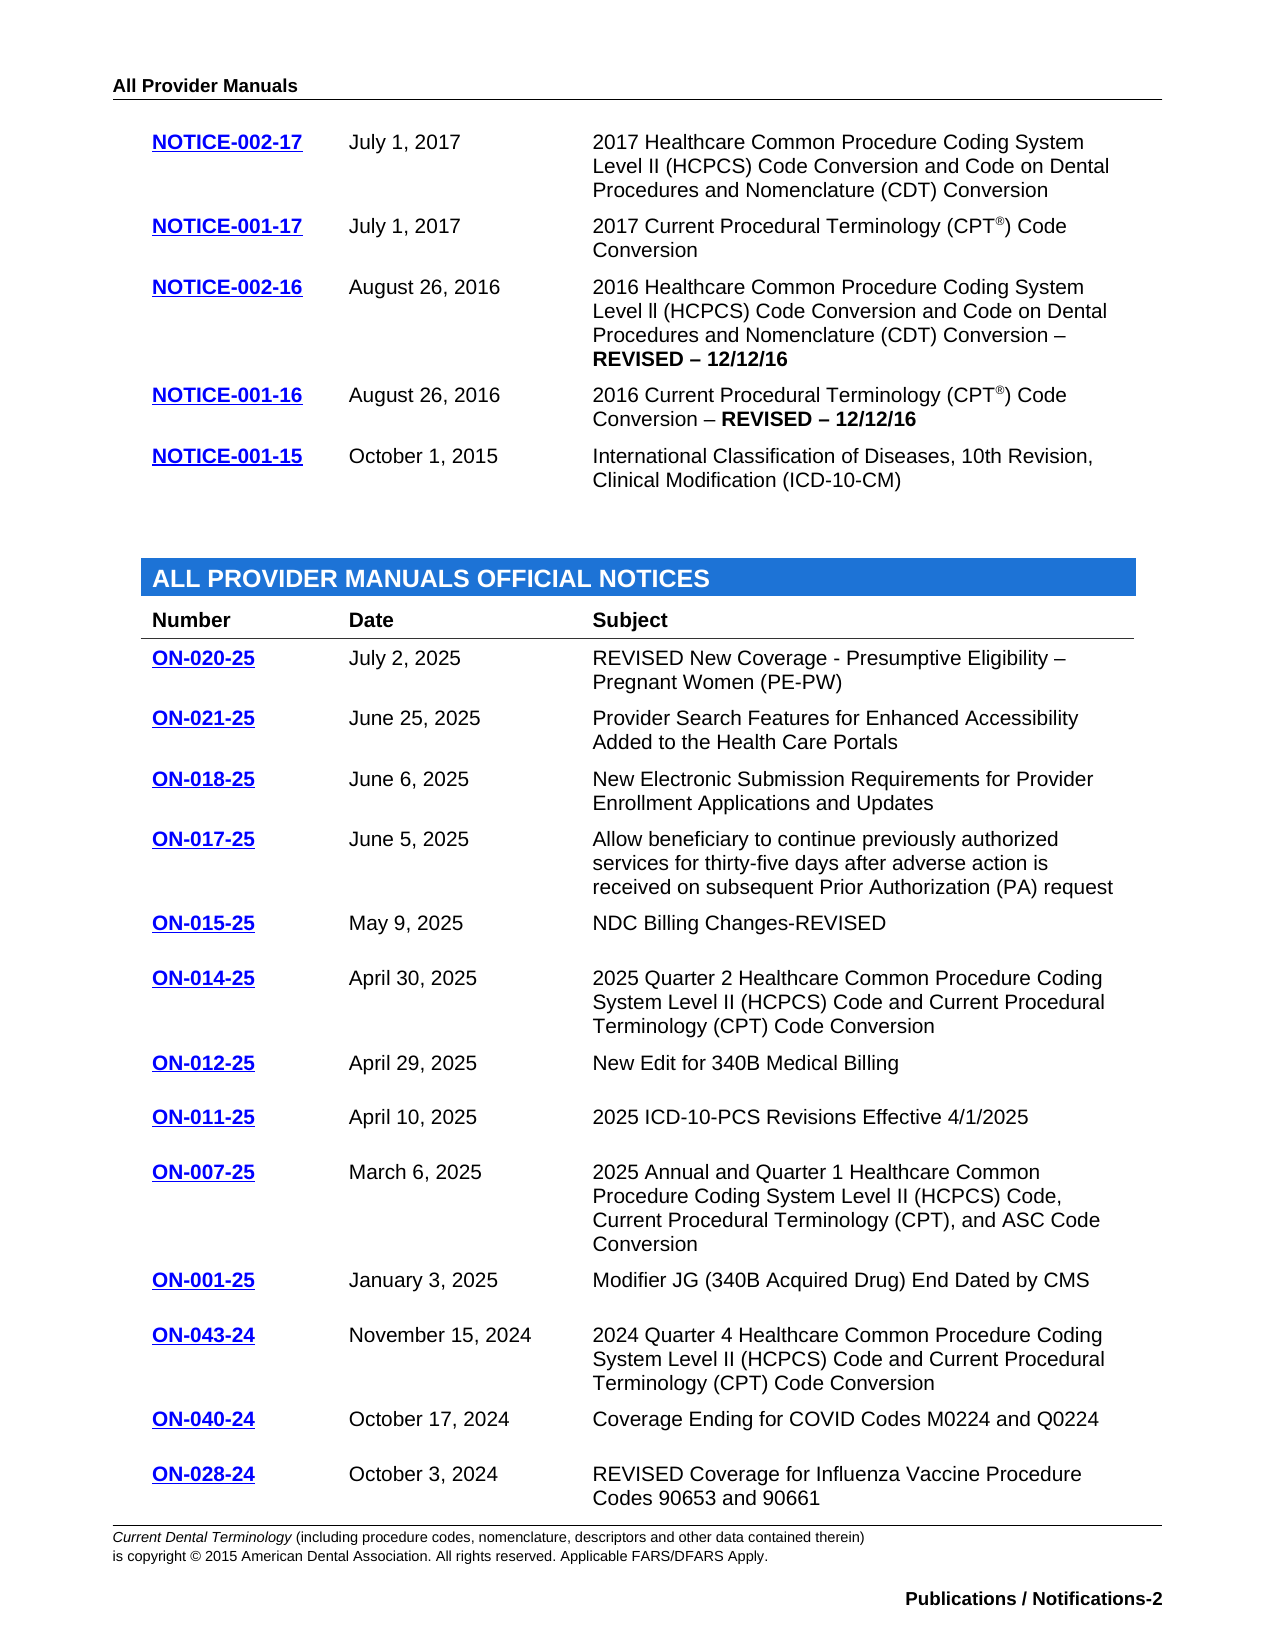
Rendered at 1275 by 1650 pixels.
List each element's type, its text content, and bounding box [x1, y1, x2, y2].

table_cell ON-012-25 [141, 1044, 337, 1099]
table_cell April 30, 2025 [338, 960, 581, 1044]
table_cell Modifier JG (340B Acquired Drug) End Dated by CMS [581, 1262, 1134, 1316]
table_cell Subject [581, 596, 1134, 638]
table_cell June 5, 2025 [338, 821, 581, 905]
table_cell REVISED Coverage for Influenza Vaccine Procedure Codes 90653 and 90661 [581, 1456, 1134, 1516]
table_cell 2017 Current Procedural Terminology (CPT®) Code Conversion [581, 208, 1134, 268]
table_cell ON-021-25 [141, 700, 337, 760]
table_cell August 26, 2016 [338, 377, 581, 437]
table_cell Date [338, 596, 581, 638]
table_cell Allow beneficiary to continue previously authorized services for thirty-five days after adverse action is received on subsequent Prior Authorization (PA) request [581, 821, 1134, 905]
table_cell NOTICE-002-17 [141, 124, 337, 208]
table_cell NDC Billing Changes-REVISED [581, 905, 1134, 960]
table_cell August 26, 2016 [338, 269, 581, 377]
table_cell ON-015-25 [141, 905, 337, 960]
table_cell NOTICE-002-16 [141, 269, 337, 377]
table_cell ON-040-24 [141, 1401, 337, 1456]
table_cell International Classification of Diseases, 10th Revision, Clinical Modification (ICD-10-CM) [581, 437, 1134, 498]
table_cell ON-017-25 [141, 821, 337, 905]
table_cell New Electronic Submission Requirements for Provider Enrollment Applications and Updates [581, 760, 1134, 821]
table_cell October 17, 2024 [338, 1401, 581, 1456]
table_cell 2017 Healthcare Common Procedure Coding System Level II (HCPCS) Code Conversion and Code on Dental Procedures and Nomenclature (CDT) Conversion [581, 124, 1134, 208]
table_cell January 3, 2025 [338, 1262, 581, 1316]
table_cell NOTICE-001-16 [141, 377, 337, 437]
table_cell 2025 Annual and Quarter 1 Healthcare Common Procedure Coding System Level II (HCPCS) Code, Current Procedural Terminology (CPT), and ASC Code Conversion [581, 1154, 1134, 1262]
table_cell ON-014-25 [141, 960, 337, 1044]
table_cell June 6, 2025 [338, 760, 581, 821]
table_cell April 29, 2025 [338, 1044, 581, 1099]
table_cell ON-007-25 [141, 1154, 337, 1262]
table_cell New Edit for 340B Medical Billing [581, 1044, 1134, 1099]
table_cell July 2, 2025 [338, 639, 581, 700]
table_cell ON-001-25 [141, 1262, 337, 1316]
table_cell ON-018-25 [141, 760, 337, 821]
table_cell 2024 Quarter 4 Healthcare Common Procedure Coding System Level II (HCPCS) Code and Current Procedural Terminology (CPT) Code Conversion [581, 1316, 1134, 1401]
table_cell ON-028-24 [141, 1456, 337, 1516]
table_cell REVISED New Coverage - Presumptive Eligibility – Pregnant Women (PE-PW) [581, 639, 1134, 700]
table_cell ON-020-25 [141, 639, 337, 700]
table_cell Coverage Ending for COVID Codes M0224 and Q0224 [581, 1401, 1134, 1456]
table_cell May 9, 2025 [338, 905, 581, 960]
table_header all provider manuals Official Notices [141, 558, 1136, 596]
table_cell October 3, 2024 [338, 1456, 581, 1516]
table_cell NOTICE-001-17 [141, 208, 337, 268]
table_cell March 6, 2025 [338, 1154, 581, 1262]
table_cell NOTICE-001-15 [141, 437, 337, 498]
table_cell November 15, 2024 [338, 1316, 581, 1401]
table_cell ON-011-25 [141, 1099, 337, 1153]
table_cell Provider Search Features for Enhanced Accessibility Added to the Health Care Portals [581, 700, 1134, 760]
table_cell 2025 Quarter 2 Healthcare Common Procedure Coding System Level II (HCPCS) Code and Current Procedural Terminology (CPT) Code Conversion [581, 960, 1134, 1044]
table_cell April 10, 2025 [338, 1099, 581, 1153]
table_cell ON-043-24 [141, 1316, 337, 1401]
table_cell Number [141, 596, 337, 638]
table_cell June 25, 2025 [338, 700, 581, 760]
table_cell October 1, 2015 [338, 437, 581, 498]
table_cell 2016 Healthcare Common Procedure Coding System Level ll (HCPCS) Code Conversion and Code on Dental Procedures and Nomenclature (CDT) Conversion – REVISED – 12/12/16 [581, 269, 1134, 377]
table_cell July 1, 2017 [338, 208, 581, 268]
table_cell 2016 Current Procedural Terminology (CPT®) Code Conversion – REVISED – 12/12/16 [581, 377, 1134, 437]
table_cell 2025 ICD-10-PCS Revisions Effective 4/1/2025 [581, 1099, 1134, 1153]
table_cell July 1, 2017 [338, 124, 581, 208]
